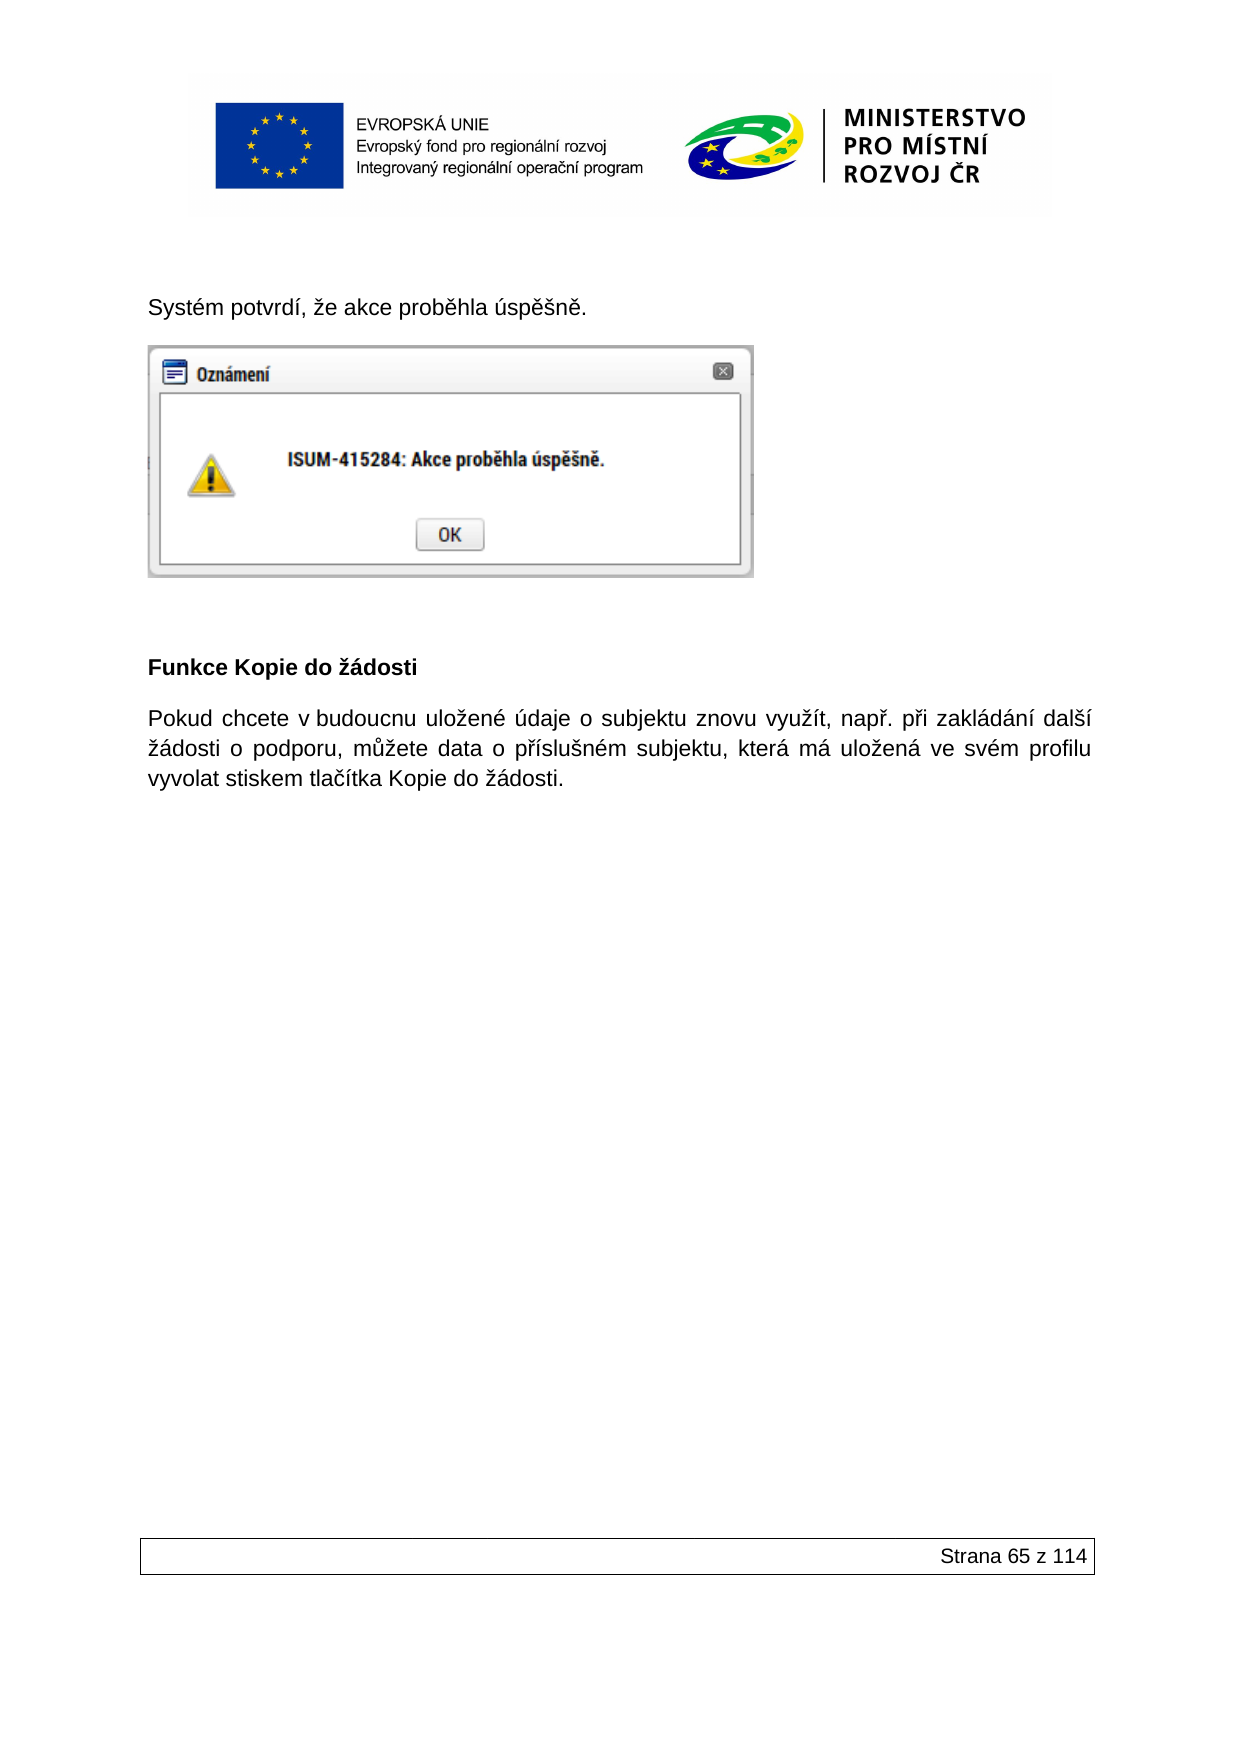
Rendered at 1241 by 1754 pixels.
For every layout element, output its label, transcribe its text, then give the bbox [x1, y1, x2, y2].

picture [147, 345, 754, 578]
picture [187, 73, 1053, 217]
text Pokud chcete v budoucnu uložené údaje o subjektu znovu využít, např. při zakládání další žádosti o podporu, můžete data o příslušném subjektu, která má uložená ve svém profilu vyvolat stiskem tlačítka Kopie do žádosti. [148, 704, 1093, 791]
text Funkce Kopie do žádosti [148, 653, 1093, 680]
text Systém potvrdí, že akce proběhla úspěšně. [148, 294, 1093, 320]
